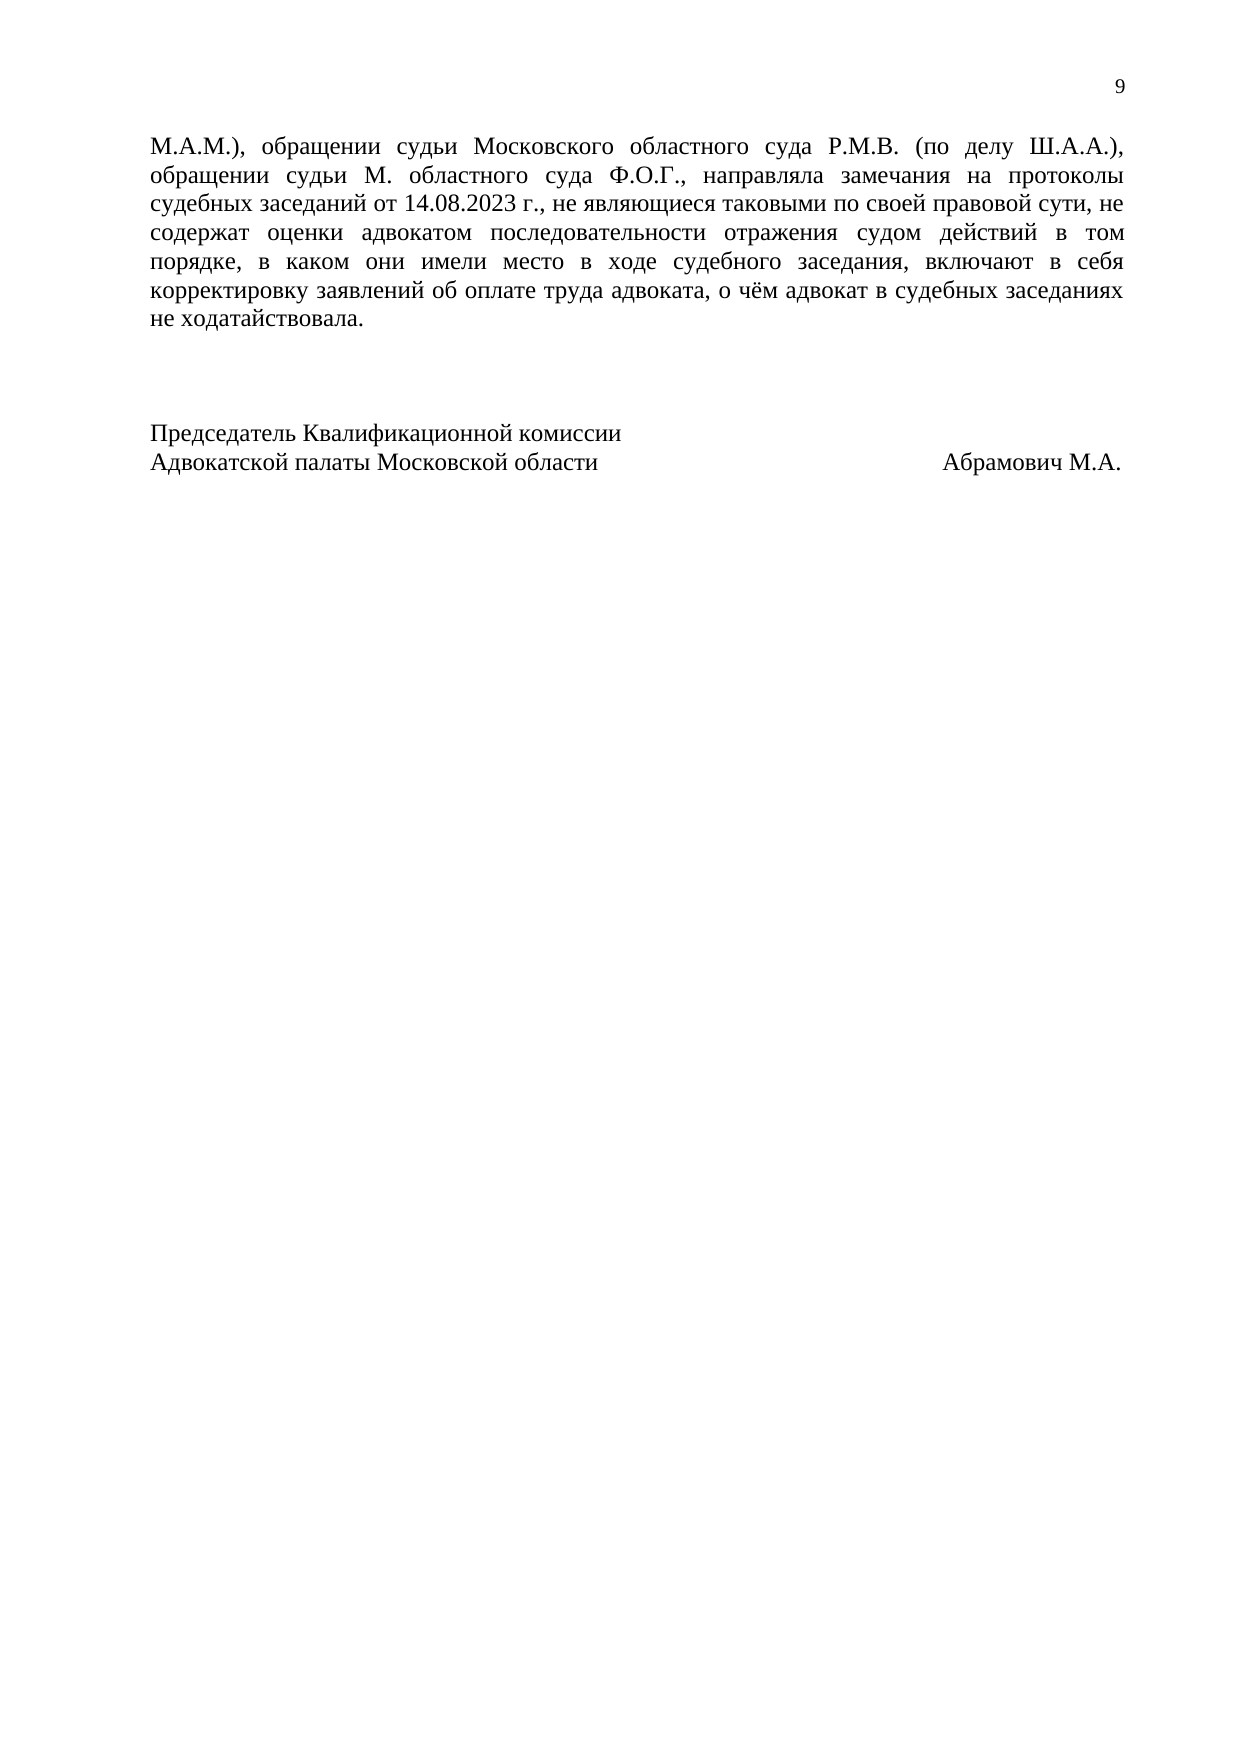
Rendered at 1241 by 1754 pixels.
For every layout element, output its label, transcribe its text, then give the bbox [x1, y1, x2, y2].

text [150, 131, 1125, 246]
text Адвокатской палаты Московской области Абрамович М.А. [150, 447, 1125, 476]
text Председатель Квалификационной комиссии [150, 418, 1125, 447]
